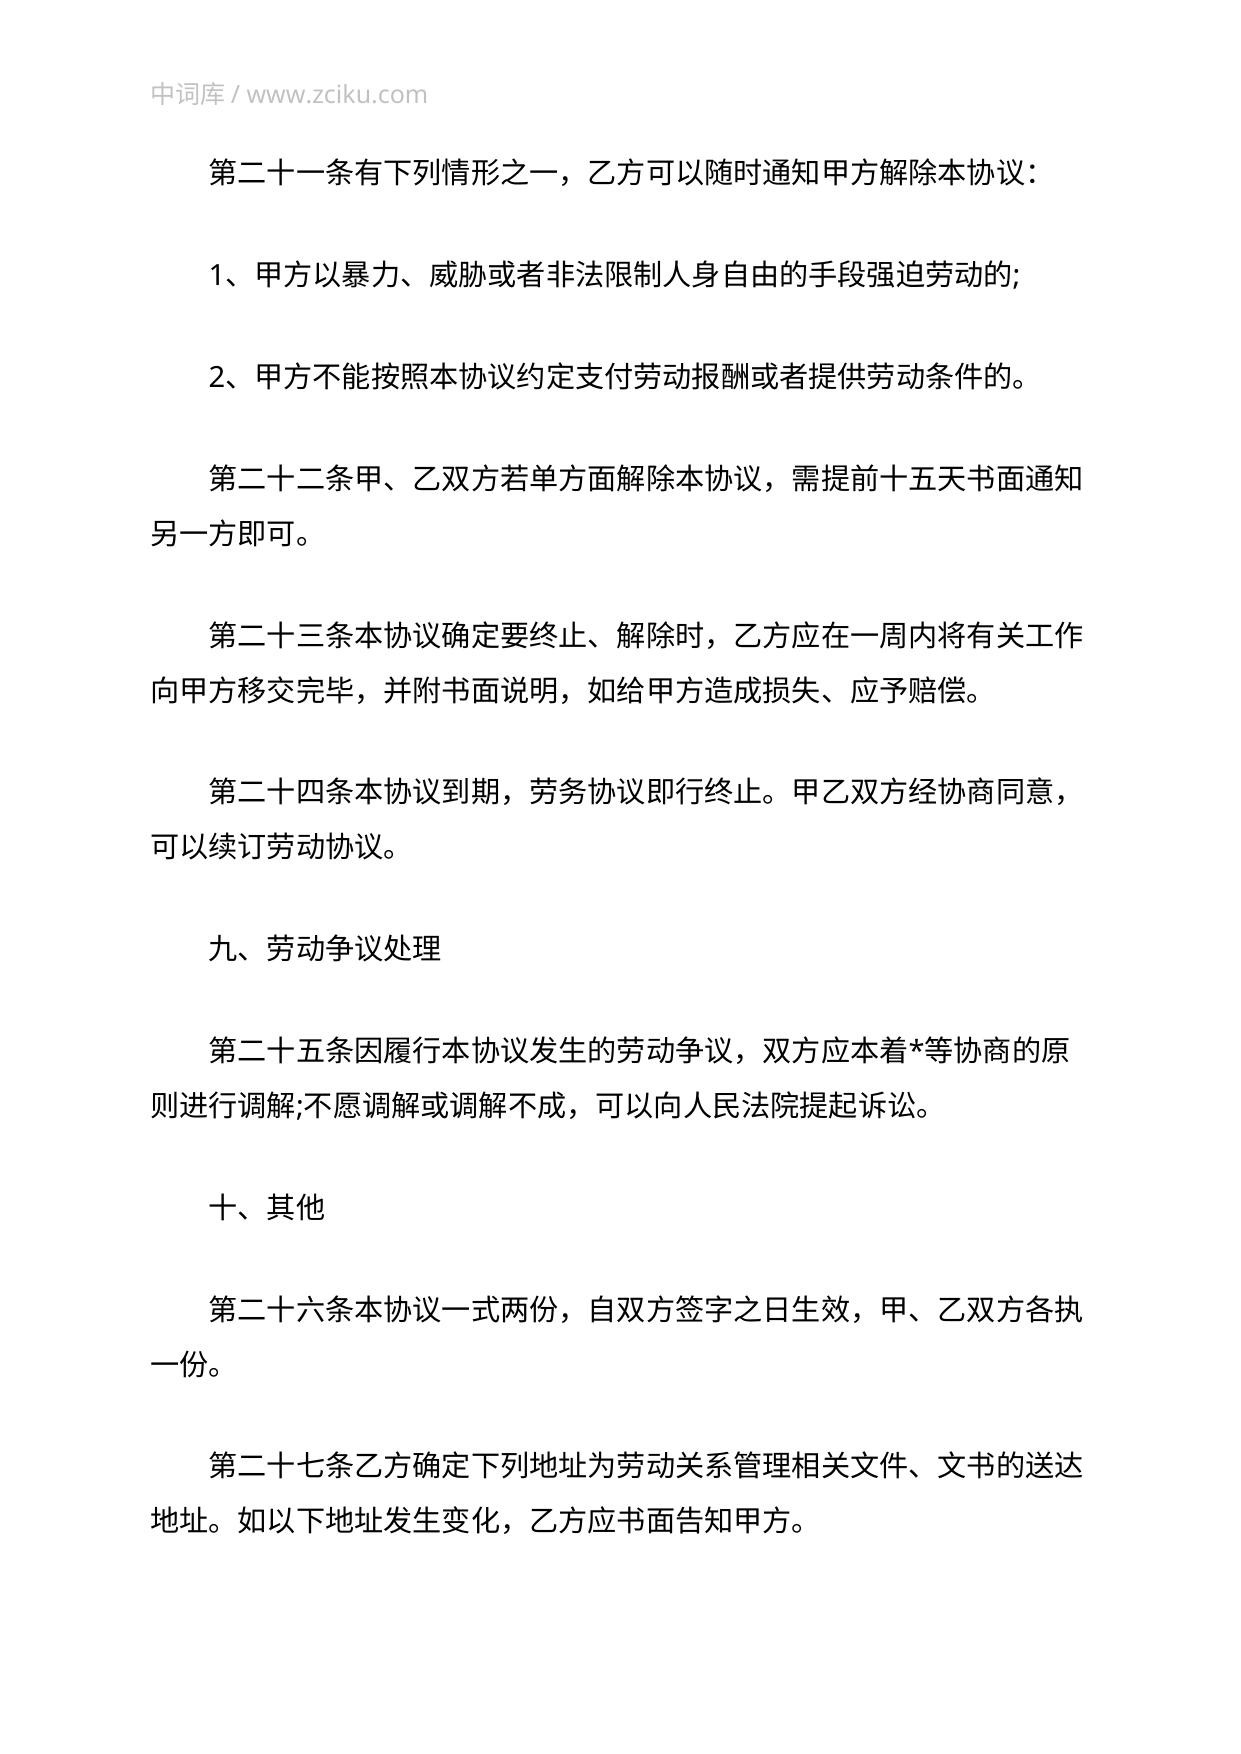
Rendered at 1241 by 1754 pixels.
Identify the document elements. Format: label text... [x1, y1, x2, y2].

text 十、其他 [150, 1184, 1090, 1227]
text 第二十六条本协议一式两份，自双方签字之日生效，甲、乙双方各执一份。 [150, 1286, 1090, 1383]
text 第二十一条有下列情形之一，乙方可以随时通知甲方解除本协议： [150, 150, 1090, 192]
text 第二十二条甲、乙双方若单方面解除本协议，需提前十五天书面通知另一方即可。 [150, 456, 1090, 553]
text 1、甲方以暴力、威胁或者非法限制人身自由的手段强迫劳动的; [150, 252, 1090, 294]
text 第二十三条本协议确定要终止、解除时，乙方应在一周内将有关工作向甲方移交完毕，并附书面说明，如给甲方造成损失、应予赔偿。 [150, 612, 1090, 709]
text 第二十四条本协议到期，劳务协议即行终止。甲乙双方经协商同意，可以续订劳动协议。 [150, 769, 1090, 866]
text 第二十五条因履行本协议发生的劳动争议，双方应本着*等协商的原则进行调解;不愿调解或调解不成，可以向人民法院提起诉讼。 [150, 1027, 1090, 1125]
text 2、甲方不能按照本协议约定支付劳动报酬或者提供劳动条件的。 [150, 354, 1090, 396]
text 九、劳动争议处理 [150, 926, 1090, 968]
text 第二十七条乙方确定下列地址为劳动关系管理相关文件、文书的送达地址。如以下地址发生变化，乙方应书面告知甲方。 [150, 1443, 1090, 1540]
